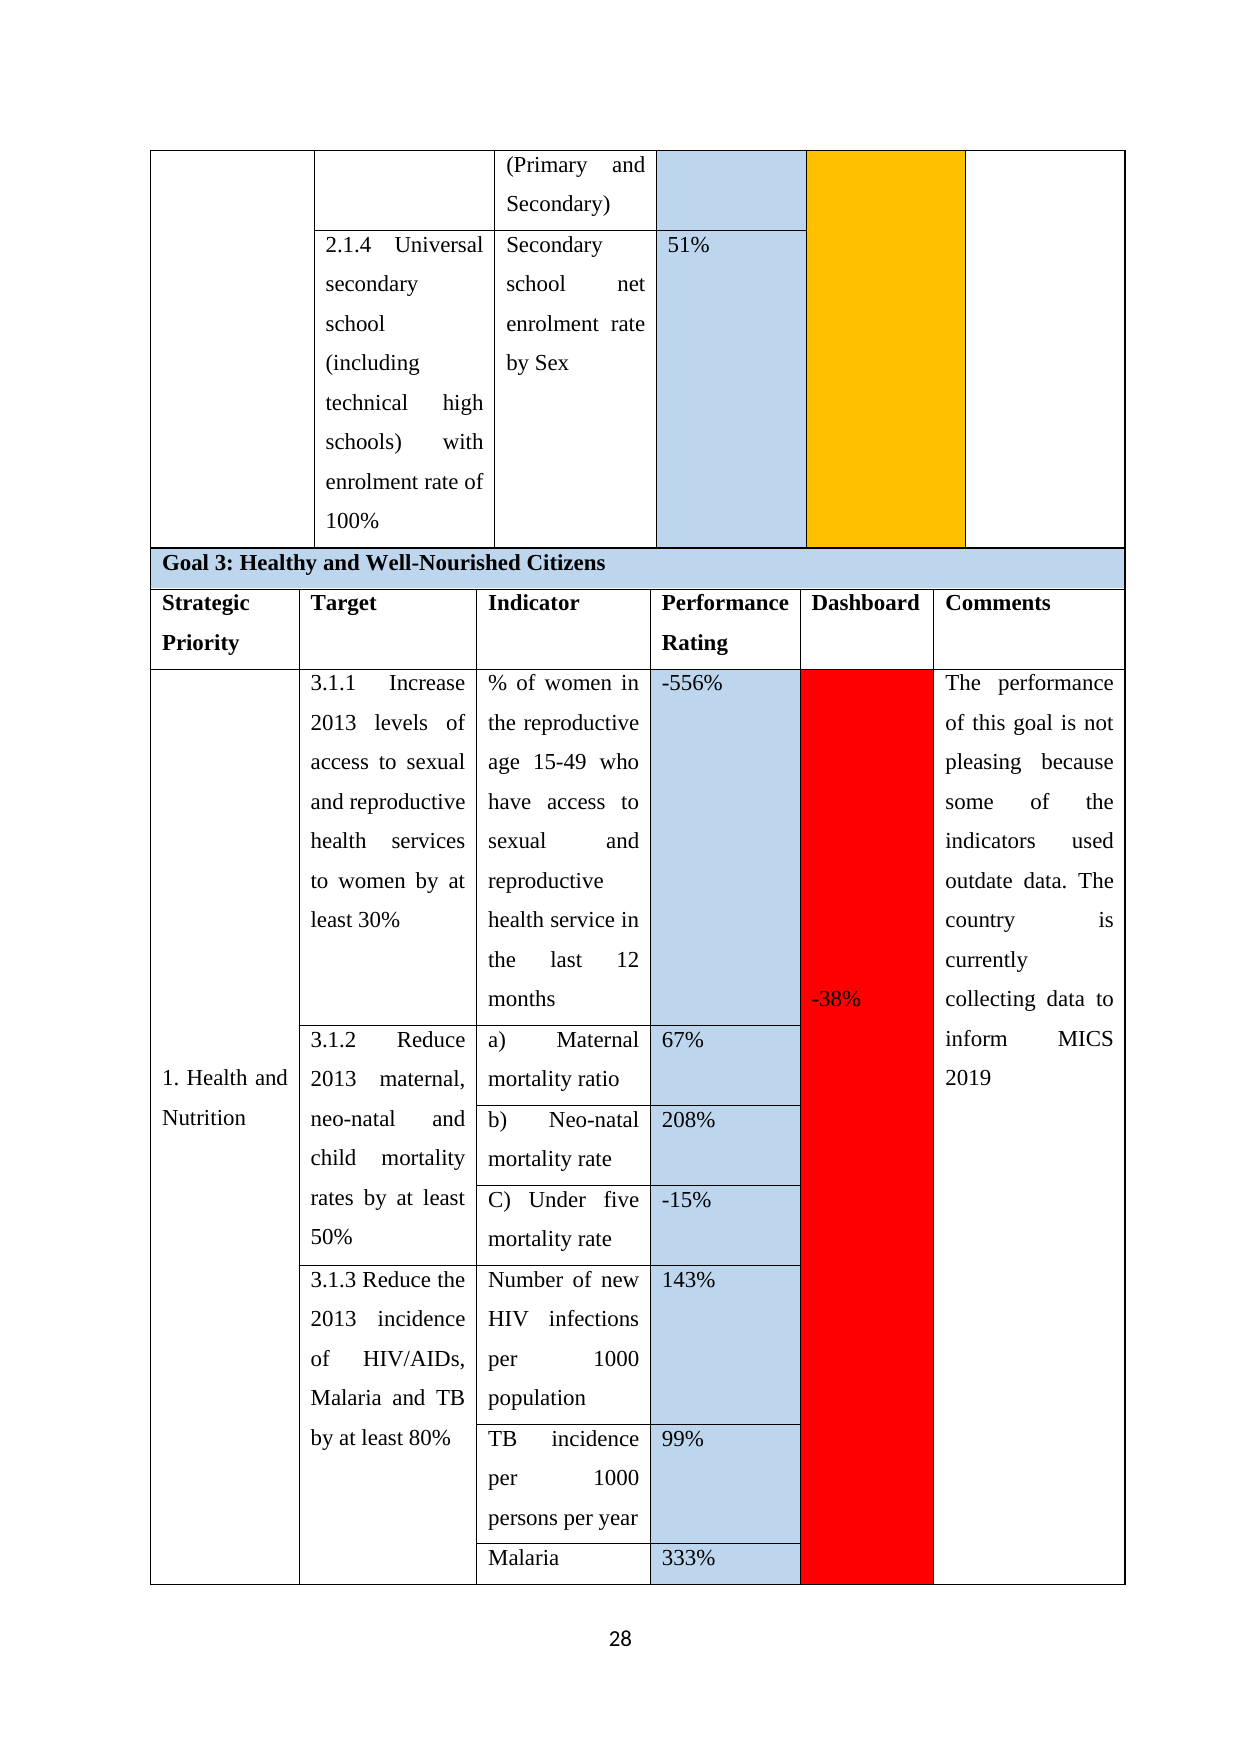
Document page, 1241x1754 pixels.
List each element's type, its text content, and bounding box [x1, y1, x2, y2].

table_cell The performance of this goal is not pleasing because some of the indicators used outdate data. The country is currently collecting data to inform MICS 2019 [934, 670, 1124, 1584]
table_cell a) Maternal mortality ratio [477, 1026, 650, 1105]
table_cell 3.1.2 Reduce 2013 maternal, neo-natal and child mortality rates by at least 50% [300, 1026, 476, 1265]
table_cell 3.1.1 Increase 2013 levels of access to sexual and reproductive health services to women by at least 30% [300, 670, 476, 1025]
table_cell 52% [657, 151, 806, 230]
table_cell -38% [801, 670, 933, 1584]
table_cell 2.1.4 Universal secondary school (including technical high schools) with enrolment rate of 100% [315, 231, 494, 547]
table_cell Strategic Priority [151, 590, 299, 668]
table_cell % of women in the reproductive age 15-49 who have access to sexual and reproductive health service in the last 12 months [477, 670, 650, 1025]
table_cell 208% [651, 1106, 800, 1185]
table_cell 99% [651, 1425, 800, 1543]
table_cell Performance Rating [651, 590, 800, 668]
table_cell Indicator [477, 590, 650, 668]
table_cell Number of new HIV infections per 1000 population [477, 1266, 650, 1424]
table_cell Target [300, 590, 476, 668]
table_cell 1. Health and Nutrition [151, 670, 299, 1584]
table_cell 3.1.3 Reduce the 2013 incidence of HIV/AIDs, Malaria and TB by at least 80% [300, 1266, 476, 1584]
table_cell -15% [651, 1186, 800, 1265]
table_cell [477, 1544, 650, 1584]
table_cell b) Neo-natal mortality rate [477, 1106, 650, 1185]
table_cell 333% [651, 1544, 800, 1584]
table_cell 51% [657, 231, 806, 547]
table_cell TB incidence per 1000 persons per year [477, 1425, 650, 1543]
table_header Goal 3: Healthy and Well-Nourished Citizens [151, 549, 1124, 588]
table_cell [315, 151, 494, 230]
table_cell Dashboard [801, 590, 933, 668]
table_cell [495, 151, 656, 230]
table_cell Comments [934, 590, 1124, 668]
table_cell 67% [651, 1026, 800, 1105]
table_cell 143% [651, 1266, 800, 1424]
table_cell -556% [651, 670, 800, 1025]
table_cell C) Under five mortality rate [477, 1186, 650, 1265]
table_cell Secondary school net enrolment rate by Sex [495, 231, 656, 547]
